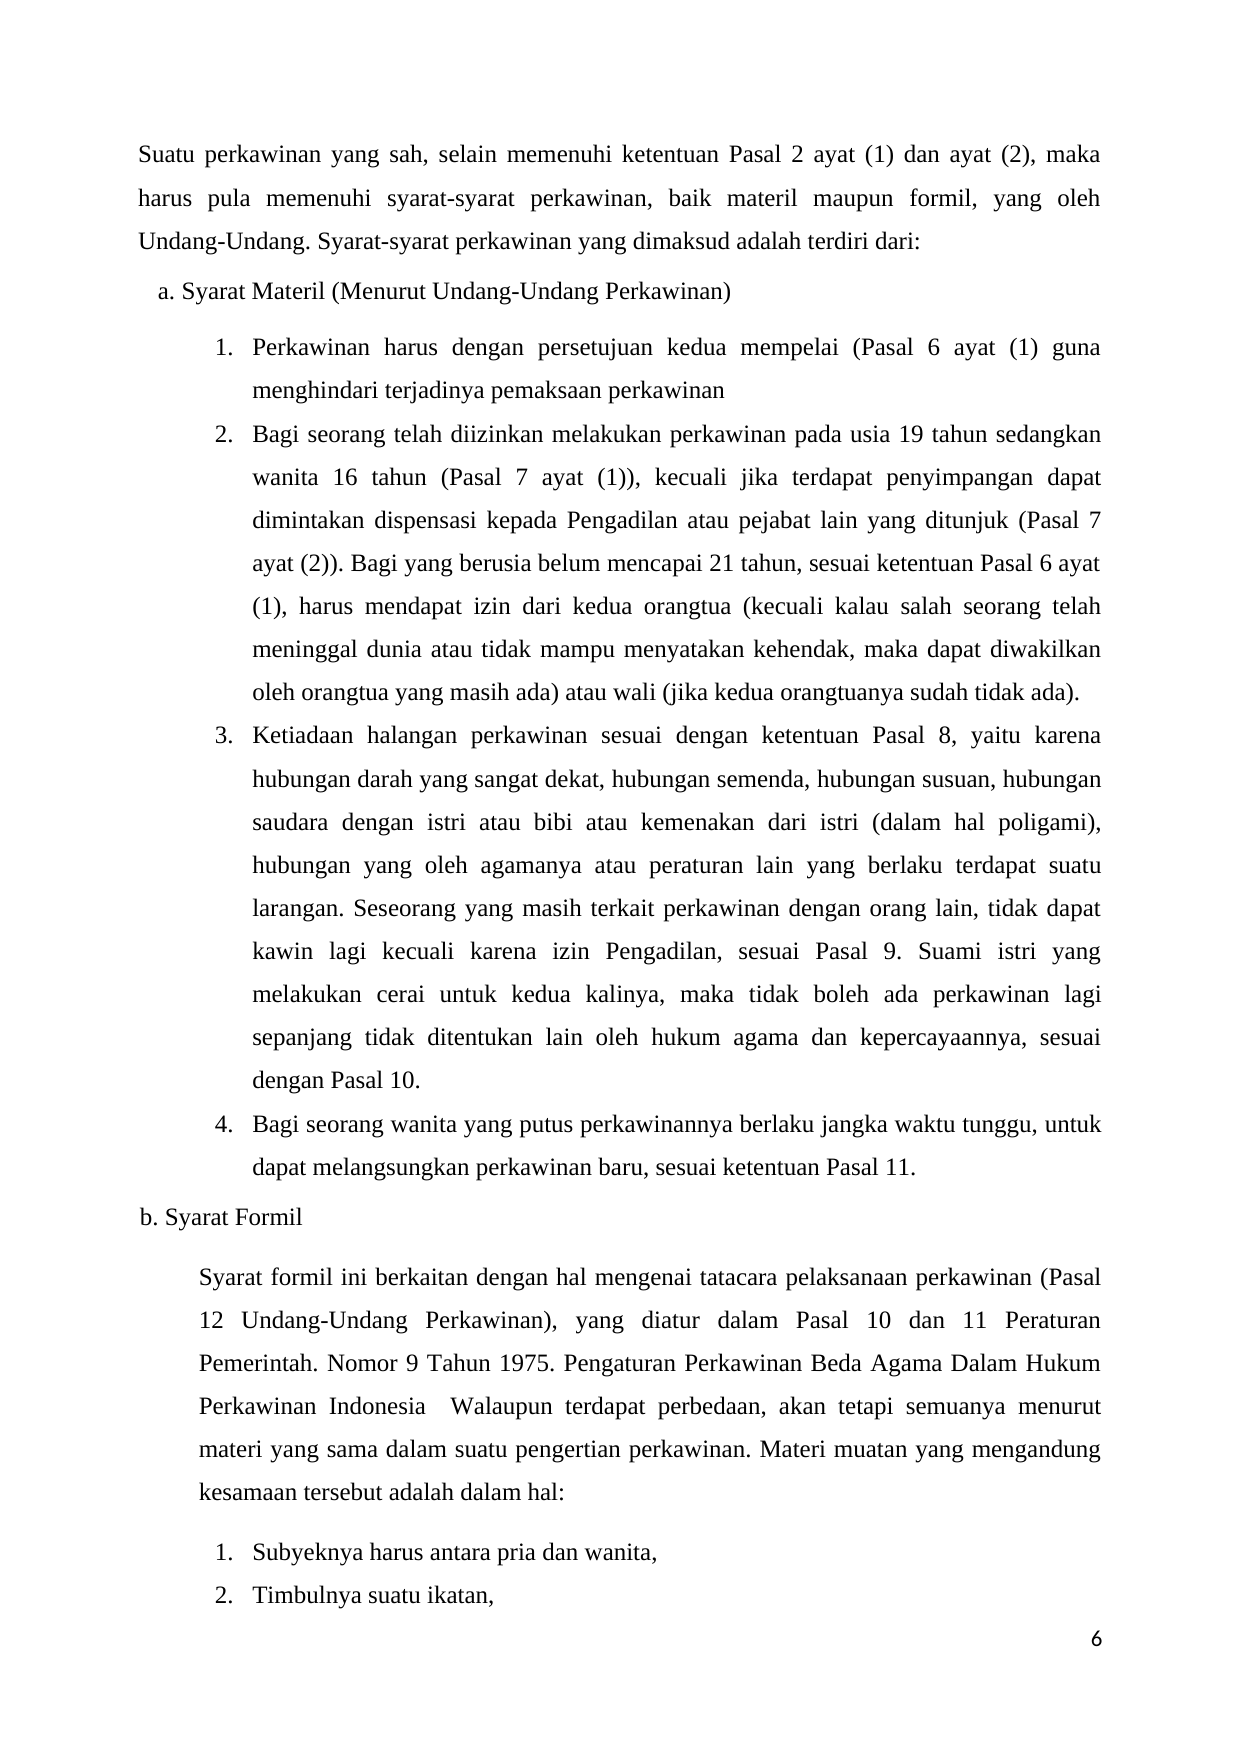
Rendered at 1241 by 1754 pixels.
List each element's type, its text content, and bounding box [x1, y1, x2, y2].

list Timbulnya suatu ikatan, [214, 1580, 1102, 1609]
text a. Syarat Materil (Menurut Undang-Undang Perkawinan) [139, 276, 1102, 305]
list Bagi seorang wanita yang putus perkawinannya berlaku jangka waktu tunggu, untuk dapat melangsungkan perkawinan baru, sesuai ketentuan Pasal 11. [214, 1109, 1102, 1181]
text b. Syarat Formil [139, 1202, 1102, 1231]
list Subyeknya harus antara pria dan wanita, [214, 1537, 1102, 1566]
list Ketiadaan halangan perkawinan sesuai dengan ketentuan Pasal 8, yaitu karena hubungan darah yang sangat dekat, hubungan semenda, hubungan susuan, hubungan saudara dengan istri atau bibi atau kemenakan dari istri (dalam hal poligami), hubungan yang oleh agamanya atau peraturan lain yang berlaku terdapat suatu larangan. Seseorang yang masih terkait perkawinan dengan orang lain, tidak dapat kawin lagi kecuali karena izin Pengadilan, sesuai Pasal 9. Suami istri yang melakukan cerai untuk kedua kalinya, maka tidak boleh ada perkawinan lagi sepanjang tidak ditentukan lain oleh hukum agama dan kepercayaannya, sesuai dengan Pasal 10. [214, 721, 1102, 1094]
list Bagi seorang telah diizinkan melakukan perkawinan pada usia 19 tahun sedangkan wanita 16 tahun (Pasal 7 ayat (1)), kecuali jika terdapat penyimpangan dapat dimintakan dispensasi kepada Pengadilan atau pejabat lain yang ditunjuk (Pasal 7 ayat (2)). Bagi yang berusia belum mencapai 21 tahun, sesuai ketentuan Pasal 6 ayat (1), harus mendapat izin dari kedua orangtua (kecuali kalau salah seorang telah meninggal dunia atau tidak mampu menyatakan kehendak, maka dapat diwakilkan oleh orangtua yang masih ada) atau wali (jika kedua orangtuanya sudah tidak ada). [214, 419, 1102, 706]
text Suatu perkawinan yang sah, selain memenuhi ketentuan Pasal 2 ayat (1) dan ayat (2), maka harus pula memenuhi syarat-syarat perkawinan, baik materil maupun formil, yang oleh Undang-Undang. Syarat-syarat perkawinan yang dimaksud adalah terdiri dari: [138, 139, 1102, 254]
text Syarat formil ini berkaitan dengan hal mengenai tatacara pelaksanaan perkawinan (Pasal 12 Undang-Undang Perkawinan), yang diatur dalam Pasal 10 dan 11 Peraturan Pemerintah. Nomor 9 Tahun 1975. Pengaturan Perkawinan Beda Agama Dalam Hukum Perkawinan Indonesia Walaupun terdapat perbedaan, akan tetapi semuanya menurut materi yang sama dalam suatu pengertian perkawinan. Materi muatan yang mengandung kesamaan tersebut adalah dalam hal: [198, 1262, 1102, 1506]
list Perkawinan harus dengan persetujuan kedua mempelai (Pasal 6 ayat (1) guna menghindari terjadinya pemaksaan perkawinan [214, 332, 1102, 404]
